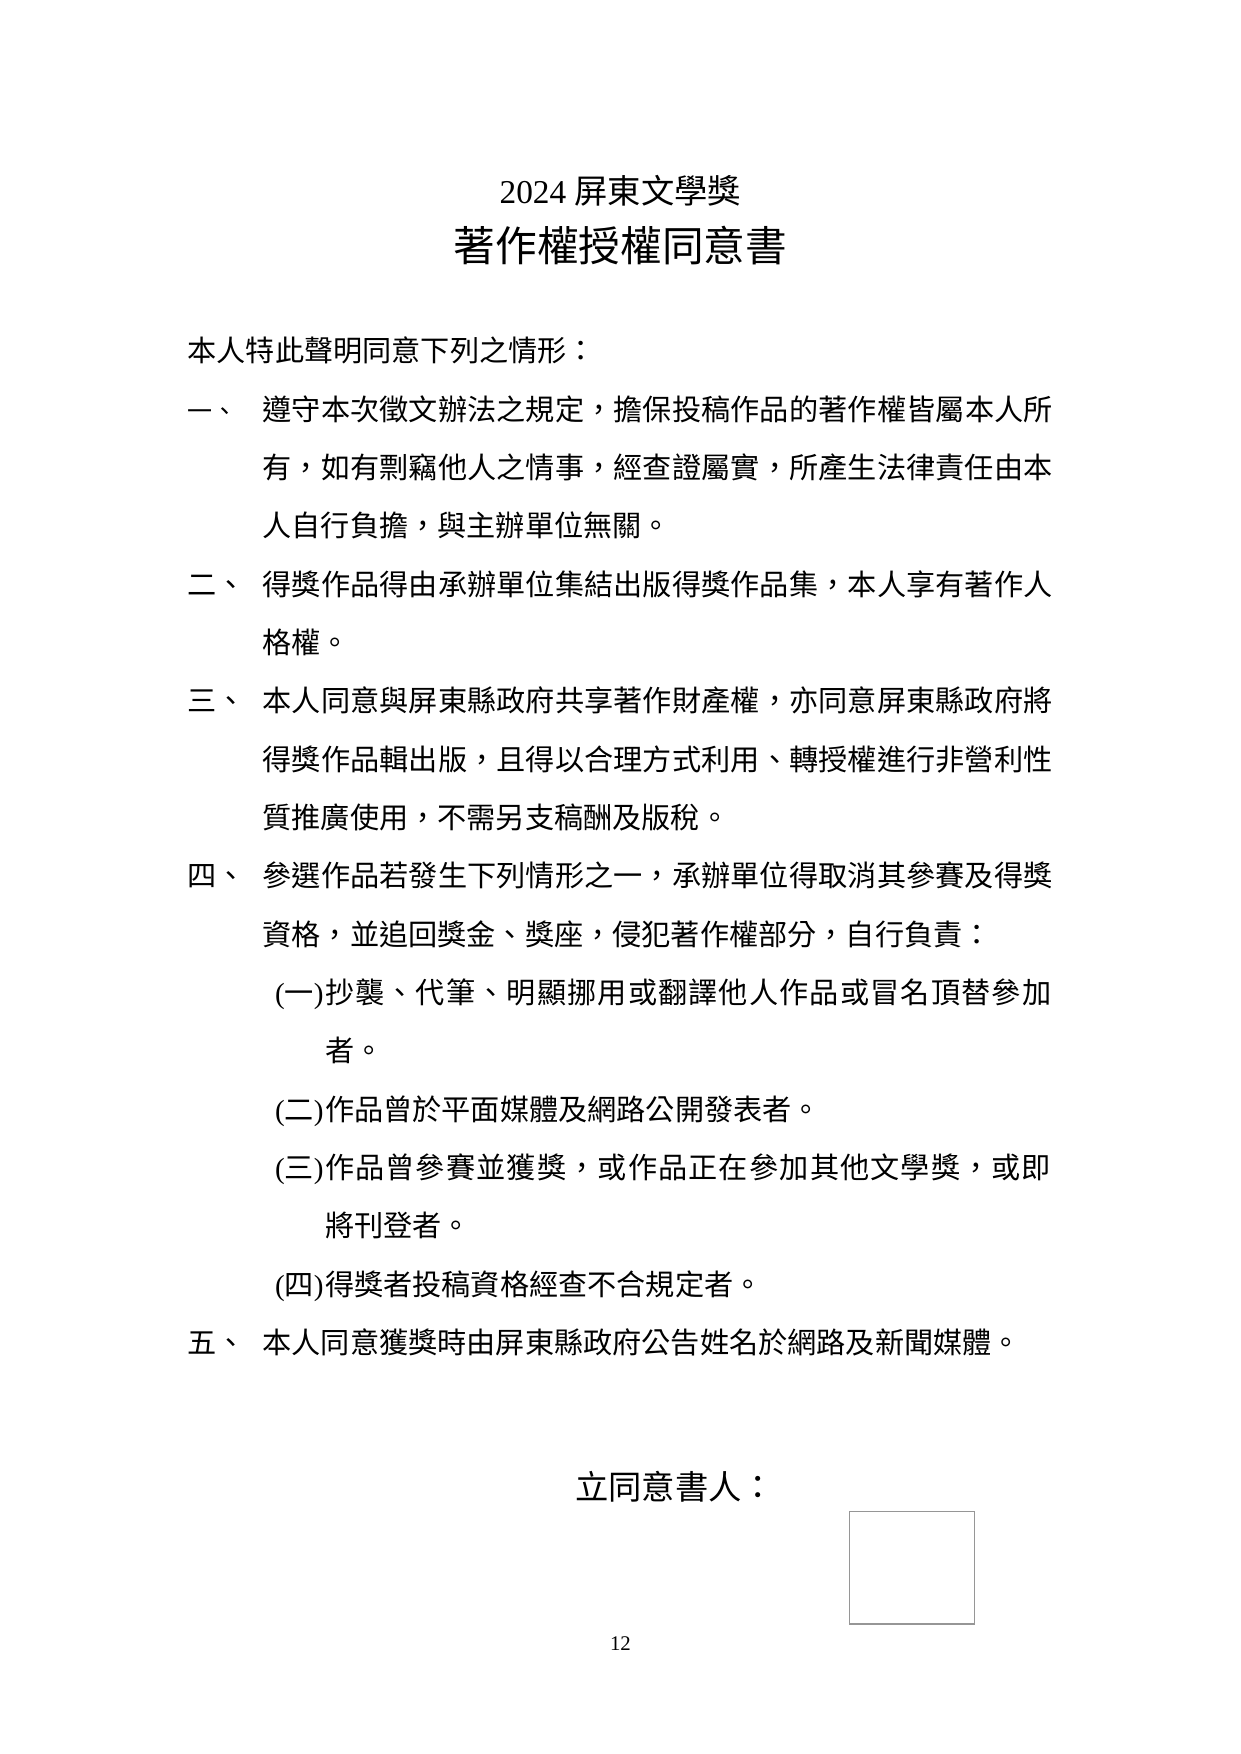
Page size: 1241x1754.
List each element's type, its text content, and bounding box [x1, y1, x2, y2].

list 抄襲、代筆、明顯挪用或翻譯他人作品或冒名頂替參加者。 [275, 957, 1053, 1073]
list 得獎作品得由承辦單位集結出版得獎作品集，本人享有著作人格權。 [187, 548, 1053, 665]
text 立同意書人： [575, 1461, 1053, 1509]
text 本人特此聲明同意下列之情形： [187, 315, 1053, 373]
list 參選作品若發生下列情形之一，承辦單位得取消其參賽及得獎資格，並追回獎金、獎座，侵犯著作權部分，自行負責： [187, 840, 1053, 957]
text 著作權授權同意書 [187, 213, 1053, 273]
list 作品曾於平面媒體及網路公開發表者。 [275, 1073, 1053, 1132]
list 本人同意與屏東縣政府共享著作財產權，亦同意屏東縣政府將得獎作品輯出版，且得以合理方式利用、轉授權進行非營利性質推廣使用，不需另支稿酬及版稅。 [187, 665, 1053, 840]
list 得獎者投稿資格經查不合規定者。 [275, 1248, 1053, 1307]
list 本人同意獲獎時由屏東縣政府公告姓名於網路及新聞媒體。 [187, 1307, 1053, 1365]
list 作品曾參賽並獲獎，或作品正在參加其他文學獎，或即將刊登者。 [275, 1132, 1053, 1248]
text 2024 屏東文學獎 [187, 165, 1053, 213]
list 遵守本次徵文辦法之規定，擔保投稿作品的著作權皆屬本人所有，如有剽竊他人之情事，經查證屬實，所產生法律責任由本人自行負擔，與主辦單位無關。 [187, 373, 1053, 548]
